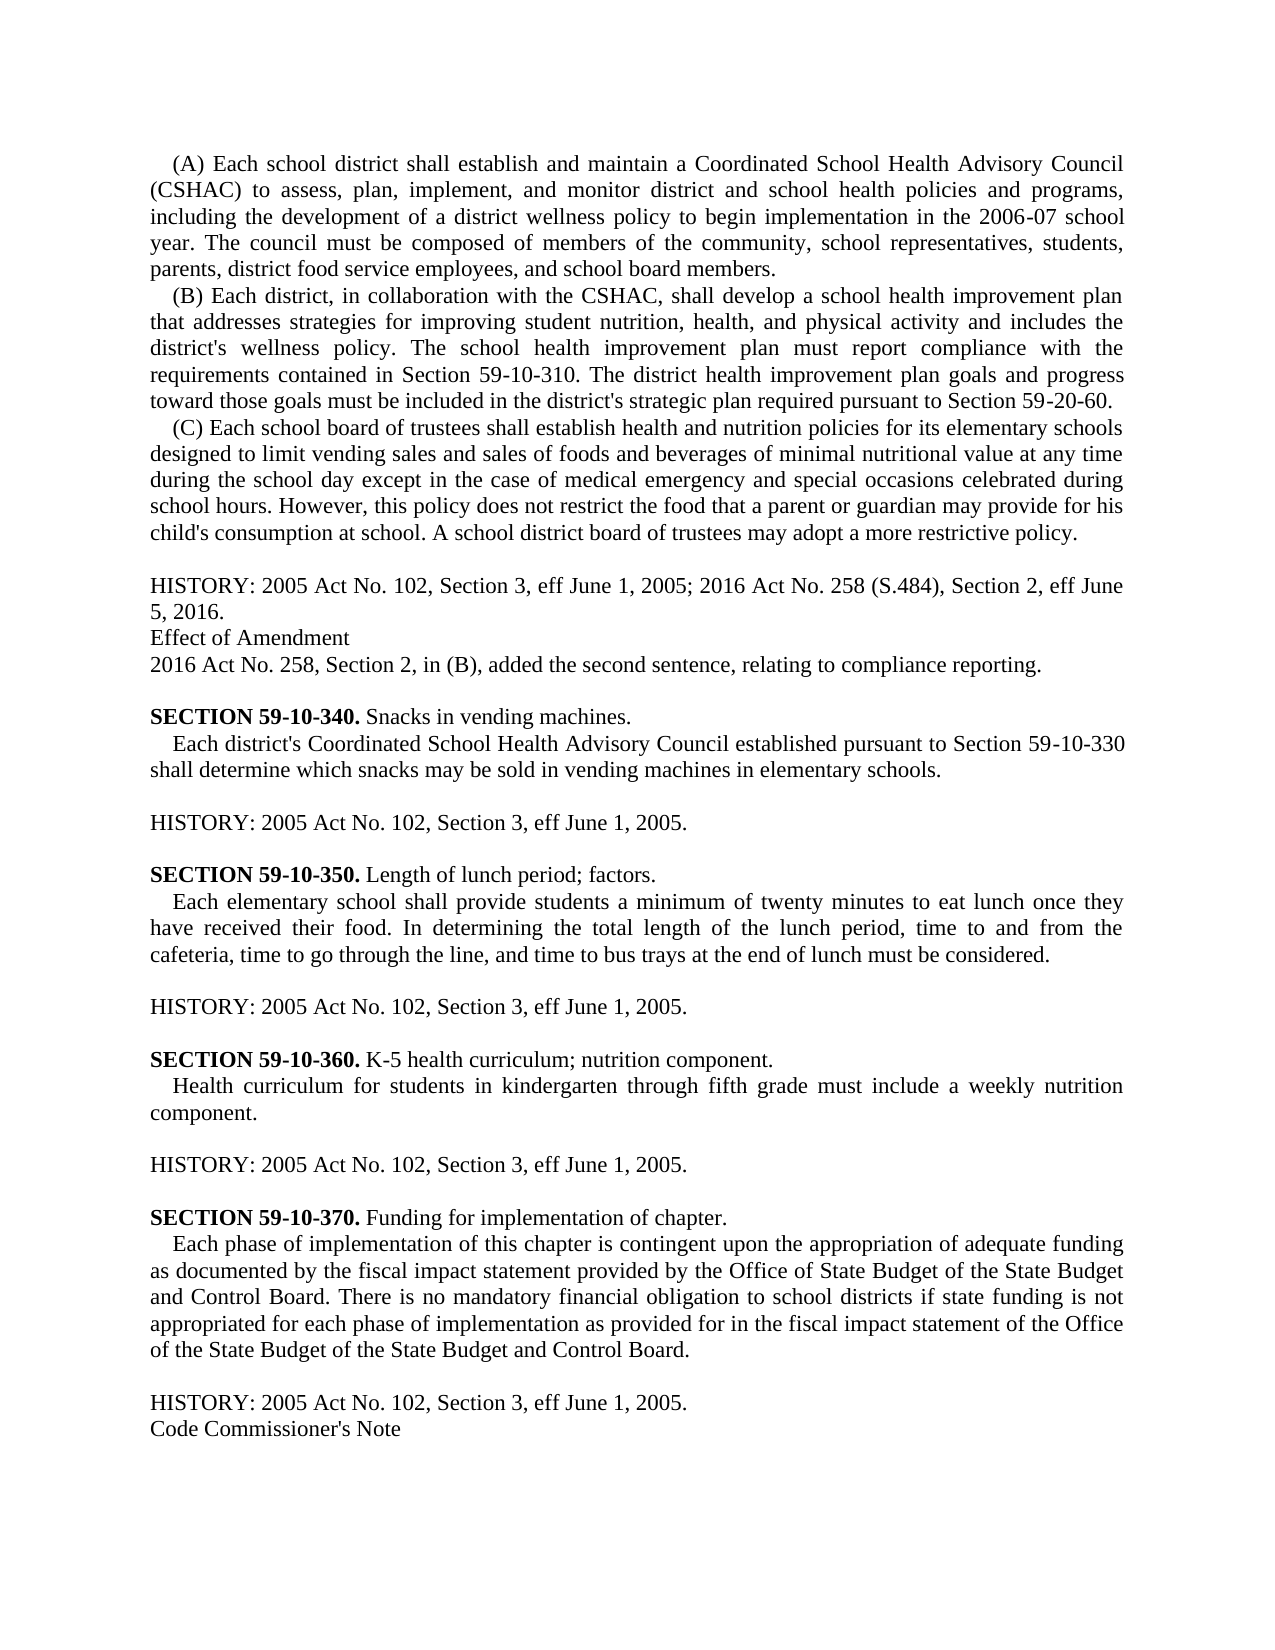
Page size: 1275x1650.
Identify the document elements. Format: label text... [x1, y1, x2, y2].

text Effect of Amendment [150, 624, 1125, 651]
text (B) Each district, in collaboration with the CSHAC, shall develop a school health improvement plan that addresses strategies for improving student nutrition, health, and physical activity and includes the district's wellness policy. The school health improvement plan must report compliance with the requirements contained in Section 59-10-310. The district health improvement plan goals and progress toward those goals must be included in the district's strategic plan required pursuant to Section 59-20-60. [150, 282, 1125, 413]
text 2016 Act No. 258, Section 2, in (B), added the second sentence, relating to compliance reporting. [150, 651, 1125, 677]
text SECTION 59-10-370. Funding for implementation of chapter. [150, 1204, 1125, 1231]
text Each phase of implementation of this chapter is contingent upon the appropriation of adequate funding as documented by the fiscal impact statement provided by the Office of State Budget of the State Budget and Control Board. There is no mandatory financial obligation to school districts if state funding is not appropriated for each phase of implementation as provided for in the fiscal impact statement of the Office of the State Budget of the State Budget and Control Board. [150, 1231, 1125, 1362]
text HISTORY: 2005 Act No. 102, Section 3, eff June 1, 2005; 2016 Act No. 258 (S.484), Section 2, eff June 5, 2016. [150, 572, 1125, 624]
text (C) Each school board of trustees shall establish health and nutrition policies for its elementary schools designed to limit vending sales and sales of foods and beverages of minimal nutritional value at any time during the school day except in the case of medical emergency and special occasions celebrated during school hours. However, this policy does not restrict the food that a parent or guardian may provide for his child's consumption at school. A school district board of trustees may adopt a more restrictive policy. [150, 413, 1125, 545]
text HISTORY: 2005 Act No. 102, Section 3, eff June 1, 2005. [150, 993, 1125, 1020]
text HISTORY: 2005 Act No. 102, Section 3, eff June 1, 2005. [150, 1389, 1125, 1415]
text (A) Each school district shall establish and maintain a Coordinated School Health Advisory Council (CSHAC) to assess, plan, implement, and monitor district and school health policies and programs, including the development of a district wellness policy to begin implementation in the 2006-07 school year. The council must be composed of members of the community, school representatives, students, parents, district food service employees, and school board members. [150, 150, 1125, 282]
text HISTORY: 2005 Act No. 102, Section 3, eff June 1, 2005. [150, 809, 1125, 835]
text SECTION 59-10-340. Snacks in vending machines. [150, 703, 1125, 730]
text Code Commissioner's Note [150, 1415, 1125, 1441]
text HISTORY: 2005 Act No. 102, Section 3, eff June 1, 2005. [150, 1151, 1125, 1178]
text Health curriculum for students in kindergarten through fifth grade must include a weekly nutrition component. [150, 1072, 1125, 1125]
text SECTION 59-10-350. Length of lunch period; factors. [150, 862, 1125, 888]
text Each elementary school shall provide students a minimum of twenty minutes to eat lunch once they have received their food. In determining the total length of the lunch period, time to and from the cafeteria, time to go through the line, and time to bus trays at the end of lunch must be considered. [150, 888, 1125, 967]
text SECTION 59-10-360. K-5 health curriculum; nutrition component. [150, 1046, 1125, 1072]
text Each district's Coordinated School Health Advisory Council established pursuant to Section 59-10-330 shall determine which snacks may be sold in vending machines in elementary schools. [150, 730, 1125, 782]
